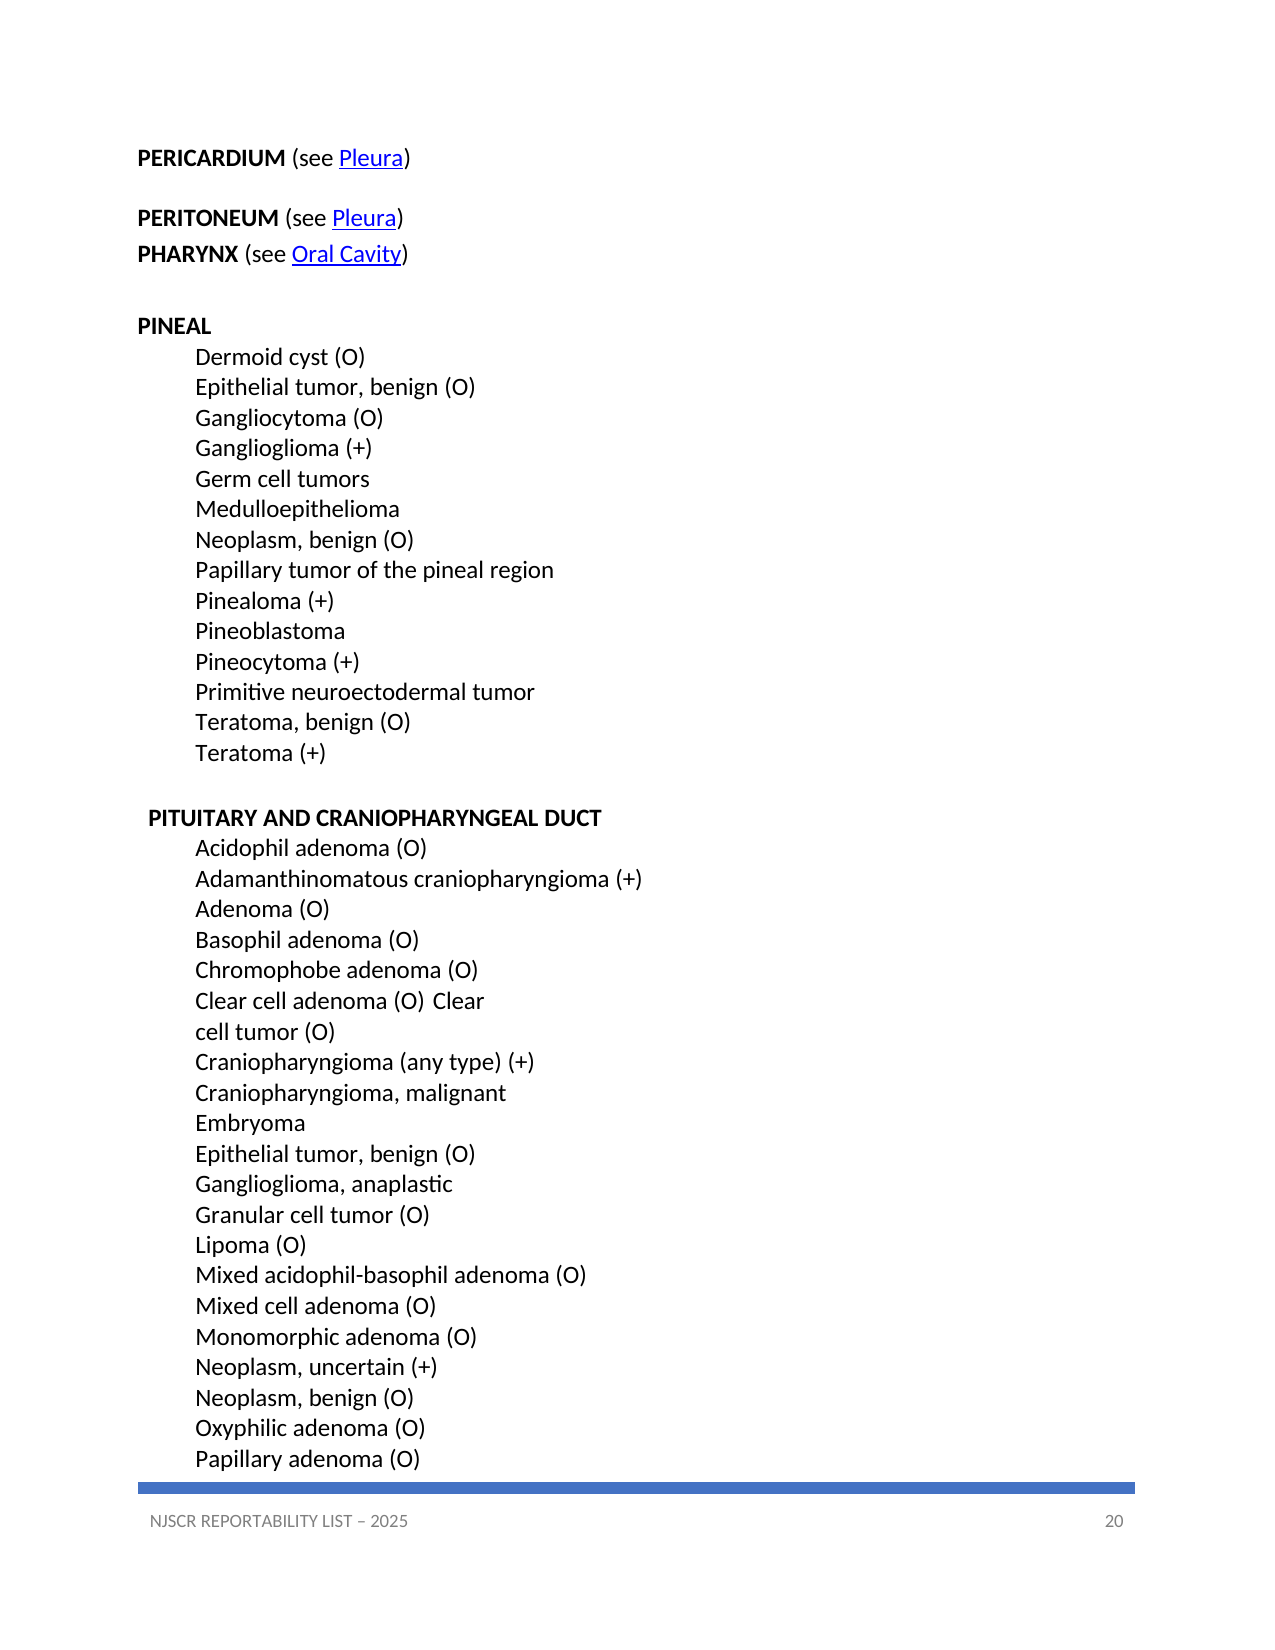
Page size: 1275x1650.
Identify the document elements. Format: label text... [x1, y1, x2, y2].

text Teratoma (+) [195, 737, 1135, 767]
subtitle PITUITARY AND CRANIOPHARYNGEAL DUCT [148, 802, 1135, 832]
text Lipoma (O) [195, 1229, 1135, 1260]
text PERICARDIUM (see Pleura) [137, 142, 1135, 172]
text Epithelial tumor, benign (O) Ganglioglioma, anaplastic Granular cell tumor (O) [195, 1138, 540, 1229]
text Mixed acidophil-basophil adenoma (O) Mixed cell adenoma (O) [195, 1260, 635, 1321]
text Monomorphic adenoma (O) Neoplasm, uncertain (+) Neoplasm, benign (O) Oxyphilic adenoma (O) Papillary adenoma (O) [195, 1321, 504, 1473]
text Basophil adenoma (O) Chromophobe adenoma (O) Clear cell adenoma (O) Clear cell tumor (O) [195, 924, 505, 1046]
text Acidophil adenoma (O) [195, 832, 1135, 863]
subtitle Dermoid cyst (O) [195, 341, 1135, 371]
text Embryoma [137, 1107, 540, 1138]
text Craniopharyngioma (any type) (+) Craniopharyngioma, malignant [195, 1046, 565, 1107]
text Papillary tumor of the pineal region Pinealoma (+) [195, 554, 648, 615]
text Germ cell tumors Medulloepithelioma Neoplasm, benign (O) [195, 463, 504, 554]
text Primitive neuroectodermal tumor Teratoma, benign (O) [195, 676, 564, 737]
text Epithelial tumor, benign (O) Gangliocytoma (O) Ganglioglioma (+) [195, 371, 516, 463]
text PHARYNX (see Oral Cavity) [137, 238, 1135, 269]
text PERITONEUM (see Pleura) [137, 203, 1135, 233]
text Pineoblastoma Pineocytoma (+) [195, 615, 465, 676]
subtitle Adamanthinomatous craniopharyngioma (+) Adenoma (O) [195, 863, 683, 924]
text PINEAL [137, 310, 1135, 341]
